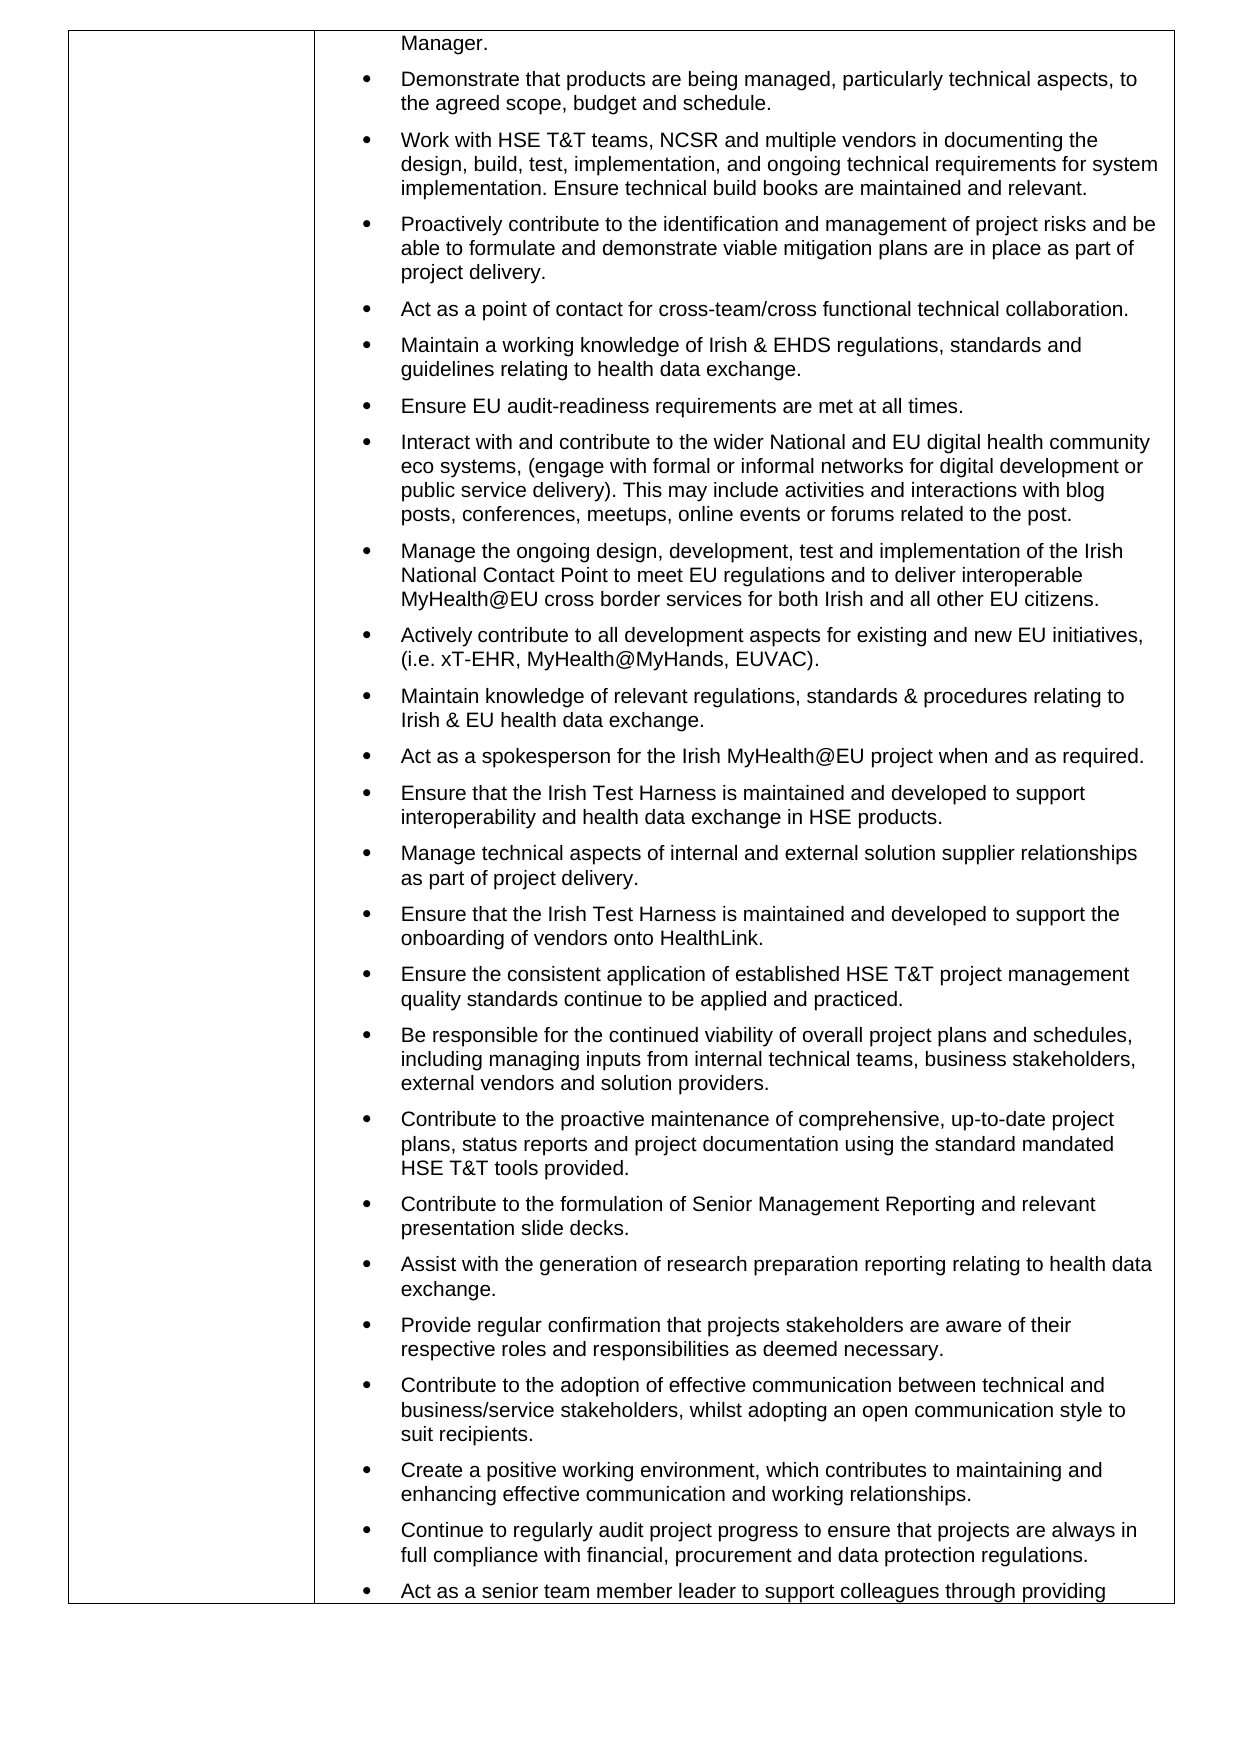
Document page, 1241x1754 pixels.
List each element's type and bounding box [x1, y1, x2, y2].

table_cell [315, 31, 1174, 1603]
table_cell [69, 31, 314, 1603]
